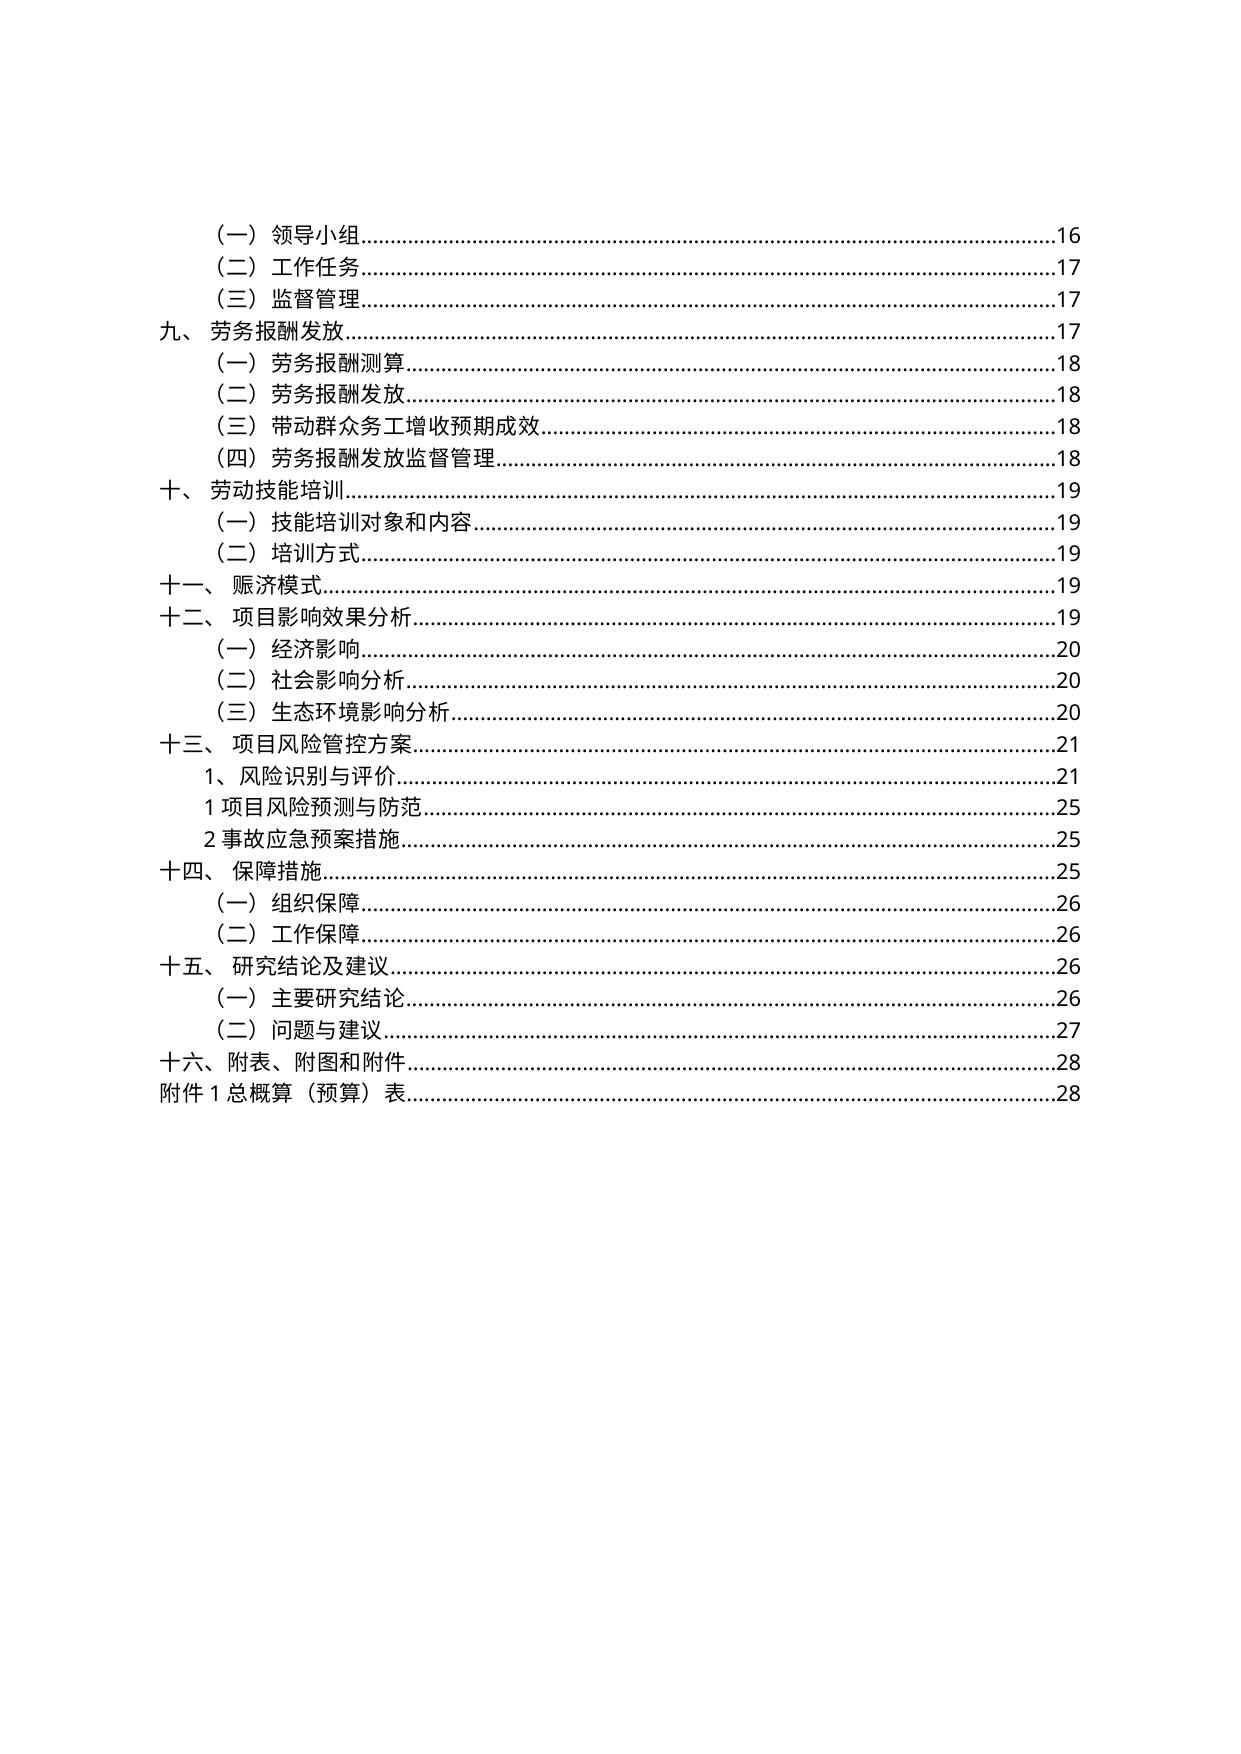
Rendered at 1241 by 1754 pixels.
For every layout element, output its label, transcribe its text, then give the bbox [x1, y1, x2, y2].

text 十三、 项目风险管控方案 21 [159, 727, 1081, 759]
text 十、 劳动技能培训 19 [159, 473, 1081, 504]
text 附件1总概算（预算）表 28 [159, 1076, 1081, 1108]
text （一）主要研究结论 26 [203, 981, 1081, 1013]
text 十一、 赈济模式 19 [159, 568, 1081, 600]
text （二）劳务报酬发放 18 [203, 377, 1081, 409]
text 2事故应急预案措施 25 [203, 822, 1081, 854]
text （二）社会影响分析 20 [203, 663, 1081, 695]
text （一）技能培训对象和内容 19 [203, 504, 1081, 536]
text 九、 劳务报酬发放 17 [159, 314, 1081, 346]
text （四）劳务报酬发放监督管理 18 [203, 441, 1081, 473]
text （三）生态环境影响分析 20 [203, 695, 1081, 727]
text （一）领导小组 16 [203, 218, 1081, 250]
text （二）问题与建议 27 [203, 1013, 1081, 1044]
text （一）劳务报酬测算 18 [203, 346, 1081, 377]
text （二）工作保障 26 [203, 917, 1081, 949]
text （三）监督管理 17 [203, 282, 1081, 314]
text 十六、附表、附图和附件 28 [159, 1044, 1081, 1076]
text （二）工作任务 17 [203, 250, 1081, 282]
text 1项目风险预测与防范 25 [203, 790, 1081, 822]
text 十二、 项目影响效果分析 19 [159, 600, 1081, 632]
text （二）培训方式 19 [203, 536, 1081, 568]
text （一）组织保障 26 [203, 886, 1081, 917]
text （一）经济影响 20 [203, 632, 1081, 663]
text （三）带动群众务工增收预期成效 18 [203, 409, 1081, 441]
text 十五、 研究结论及建议 26 [159, 949, 1081, 981]
text 1、风险识别与评价 21 [203, 759, 1081, 790]
text 十四、 保障措施 25 [159, 854, 1081, 886]
